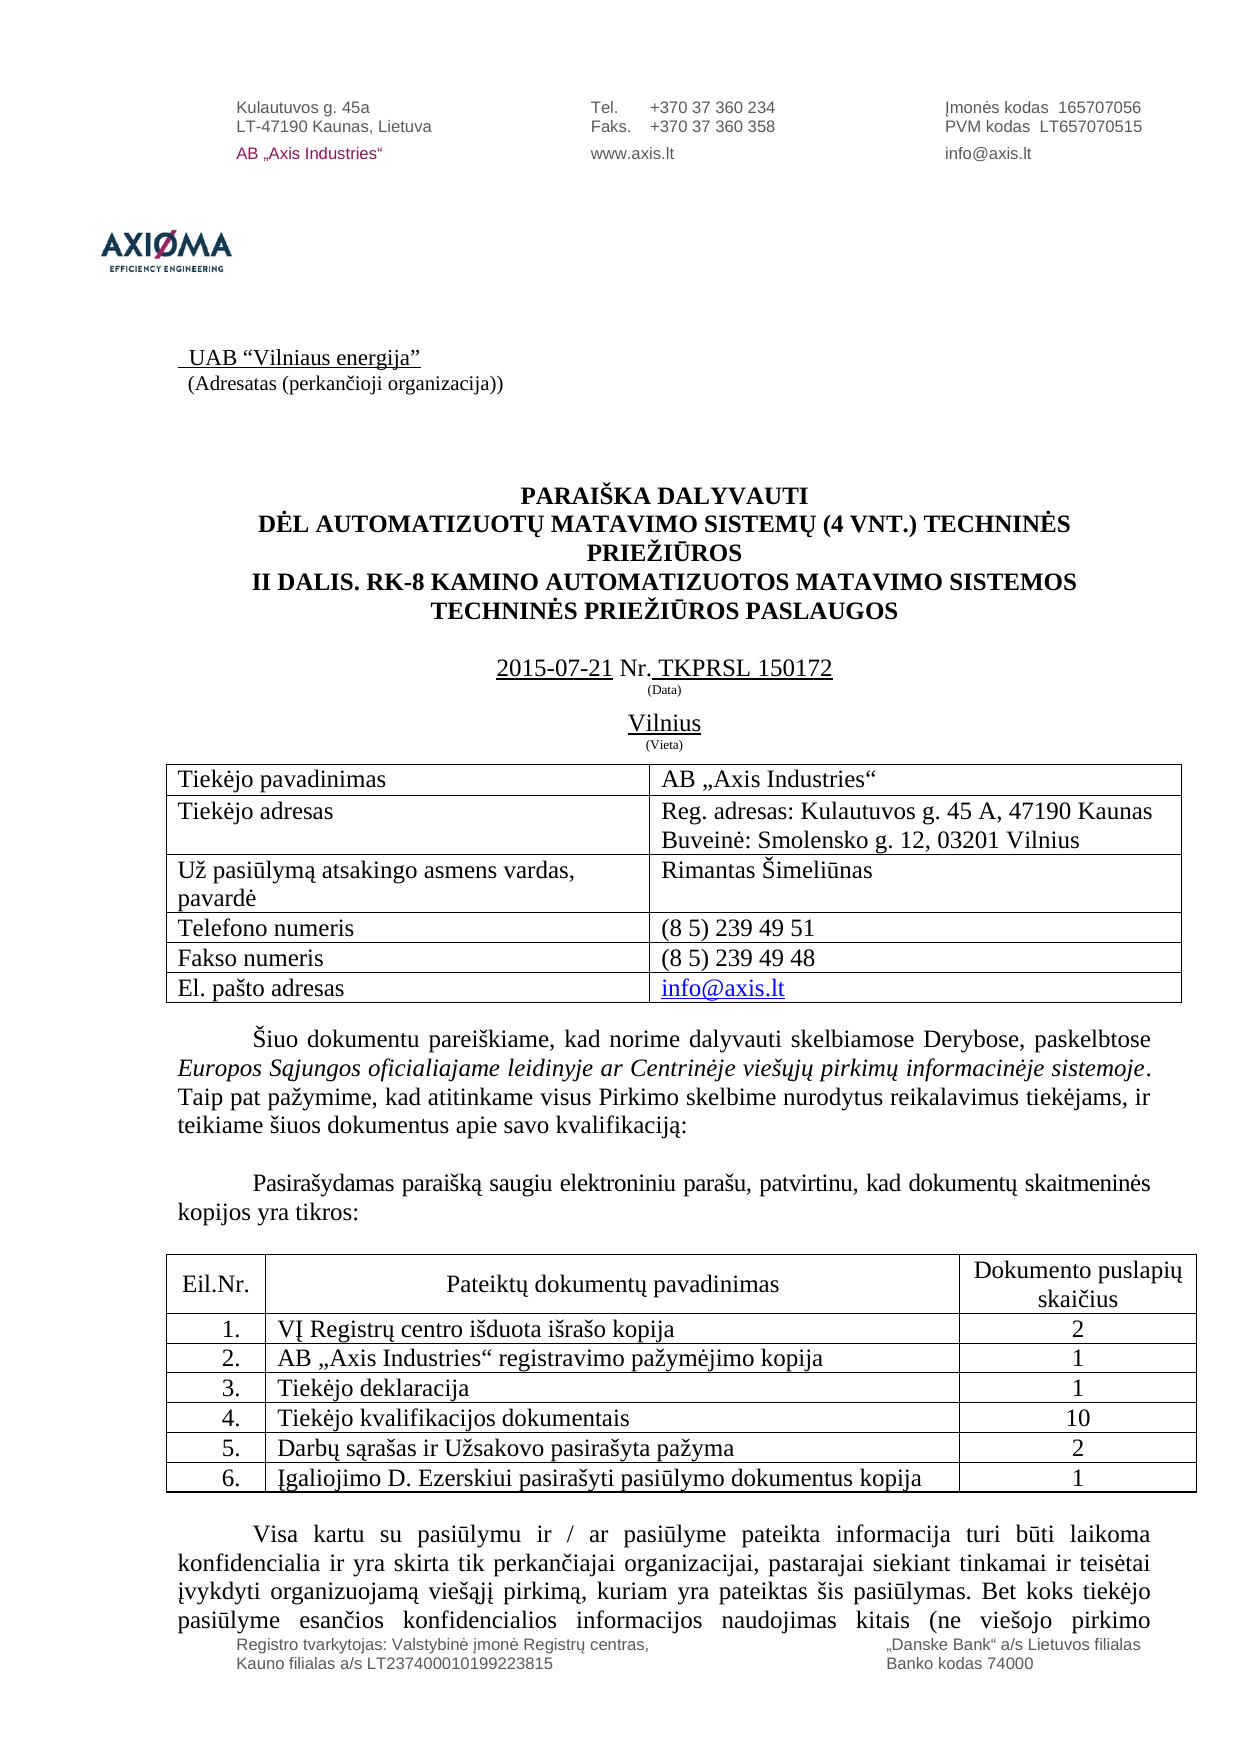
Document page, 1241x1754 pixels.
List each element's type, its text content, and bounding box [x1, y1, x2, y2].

table_cell Įgaliojimo D. Ezerskiui pasirašyti pasiūlymo dokumentus kopija [266, 1463, 959, 1491]
table_cell (8 5) 239 49 48 [650, 943, 1181, 972]
table_cell El. pašto adresas [167, 973, 649, 1002]
table_header Tiekėjo pavadinimas [167, 765, 649, 795]
table_cell Reg. adresas: Kulautuvos g. 45 A, 47190 Kaunas Buveinė: Smolensko g. 12, 03201 Vilnius [650, 796, 1181, 854]
text UAB “Vilniaus energija” [177, 344, 1152, 370]
table_cell 6. [167, 1463, 265, 1491]
text Šiuo dokumentu pareiškiame, kad norime dalyvauti skelbiamose Derybose, paskelbtose Europos Sąjungos oficialiajame leidinyje ar Centrinėje viešųjų pirkimų informacinėje sistemoje. Taip pat pažymime, kad atitinkame visus Pirkimo skelbime nurodytus reikalavimus tiekėjams, ir teikiame šiuos dokumentus apie savo kvalifikaciją: [177, 1024, 1152, 1139]
text II dalis. RK-8 kamino automatizuotos matavimo sistemos techninės priežiūros paslaugos [177, 567, 1152, 624]
table_cell Tiekėjo kvalifikacijos dokumentais [266, 1403, 959, 1432]
table_cell 2 [960, 1314, 1196, 1342]
table_cell Fakso numeris [167, 943, 649, 972]
table_cell AB „Axis Industries“ registravimo pažymėjimo kopija [266, 1344, 959, 1372]
text (Vieta) [177, 737, 1152, 763]
table_cell 1 [960, 1344, 1196, 1372]
text (Data) [177, 682, 1152, 708]
picture [79, 221, 257, 281]
table_cell Tiekėjo adresas [167, 796, 649, 854]
table_header AB „Axis Industries“ [650, 765, 1181, 795]
table_cell 1 [960, 1373, 1196, 1402]
table_cell Rimantas Šimeliūnas [650, 855, 1181, 912]
table_cell 2. [167, 1344, 265, 1372]
table_cell 3. [167, 1373, 265, 1402]
text 2015-07-21 Nr. TKPRSL 150172 [177, 653, 1152, 682]
table_cell 5. [167, 1433, 265, 1462]
text (Adresatas (perkančioji organizacija)) [177, 370, 1152, 394]
text DĖL Automatizuotų matavimo sistemų (4 vnt.) techninėS priežiūrOS [177, 509, 1152, 567]
text Vilnius [177, 708, 1152, 737]
table_cell VĮ Registrų centro išduota išrašo kopija [266, 1314, 959, 1342]
table_cell Tiekėjo deklaracija [266, 1373, 959, 1402]
table_cell Darbų sąrašas ir Užsakovo pasirašyta pažyma [266, 1433, 959, 1462]
table_cell info@axis.lt [650, 973, 1181, 1002]
table_cell Telefono numeris [167, 913, 649, 942]
text Pasirašydamas paraišką saugiu elektroniniu parašu, patvirtinu, kad dokumentų skaitmeninės kopijos yra tikros: [177, 1168, 1152, 1225]
table_cell 2 [960, 1433, 1196, 1462]
table_cell Už pasiūlymą atsakingo asmens vardas, pavardė [167, 855, 649, 912]
table_header Dokumento puslapių skaičius [960, 1255, 1196, 1313]
table_cell 10 [960, 1403, 1196, 1432]
table_cell 1 [960, 1463, 1196, 1491]
text PARAIŠKA DALYVAUTI [177, 481, 1152, 509]
table_cell 4. [167, 1403, 265, 1432]
table_header Eil.Nr. [167, 1255, 265, 1313]
table_header Pateiktų dokumentų pavadinimas [266, 1255, 959, 1313]
table_cell (8 5) 239 49 51 [650, 913, 1181, 942]
table_cell 1. [167, 1314, 265, 1342]
